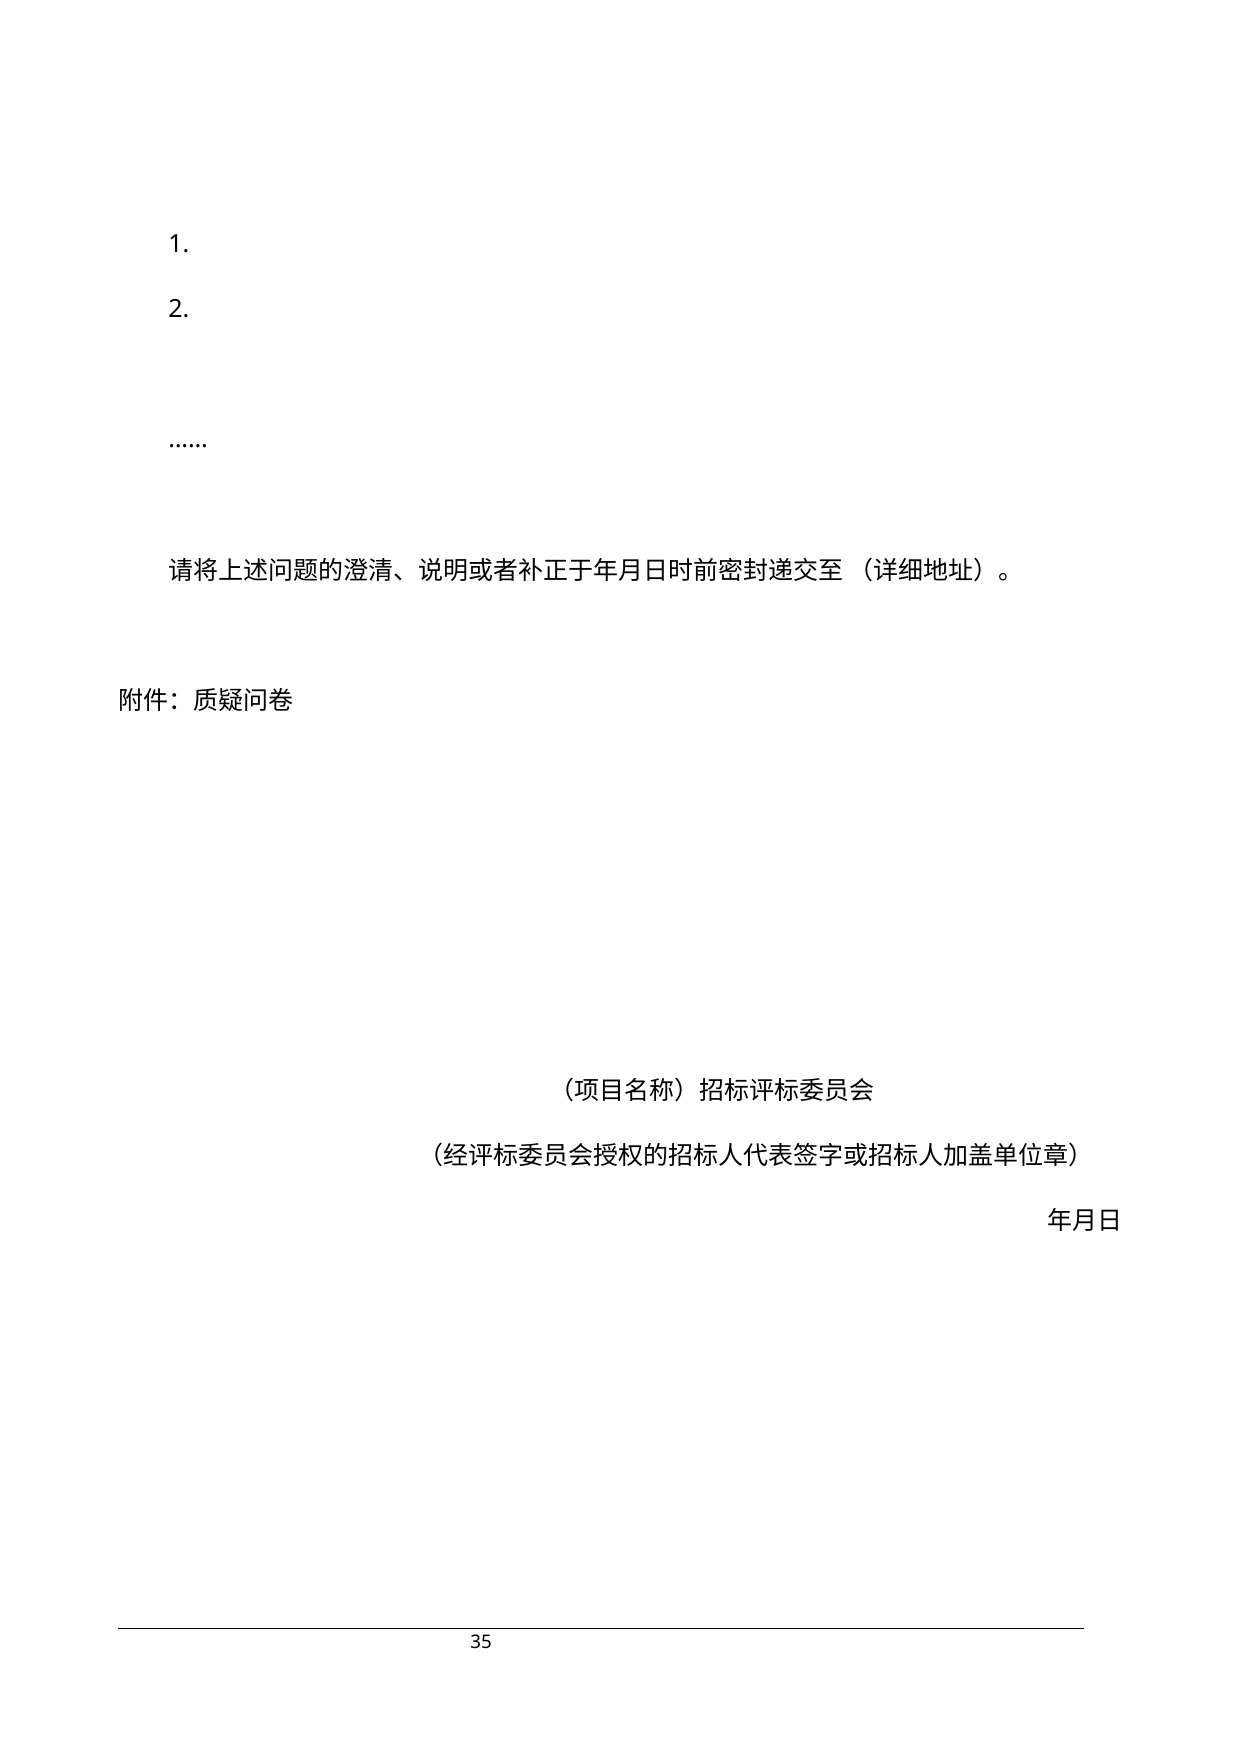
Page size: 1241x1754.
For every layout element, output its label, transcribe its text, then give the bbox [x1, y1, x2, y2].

text 2. [118, 276, 1122, 341]
text …… [118, 406, 1122, 471]
text （项目名称）招标评标委员会 [118, 1056, 1122, 1121]
text 附件：质疑问卷 [118, 666, 1122, 731]
text （经评标委员会授权的招标人代表签字或招标人加盖单位章） [118, 1121, 1122, 1186]
text 1. [118, 211, 1122, 276]
text 请将上述问题的澄清、说明或者补正于年月日时前密封递交至 （详细地址）。 [118, 536, 1122, 601]
text 年月日 [118, 1186, 1122, 1251]
